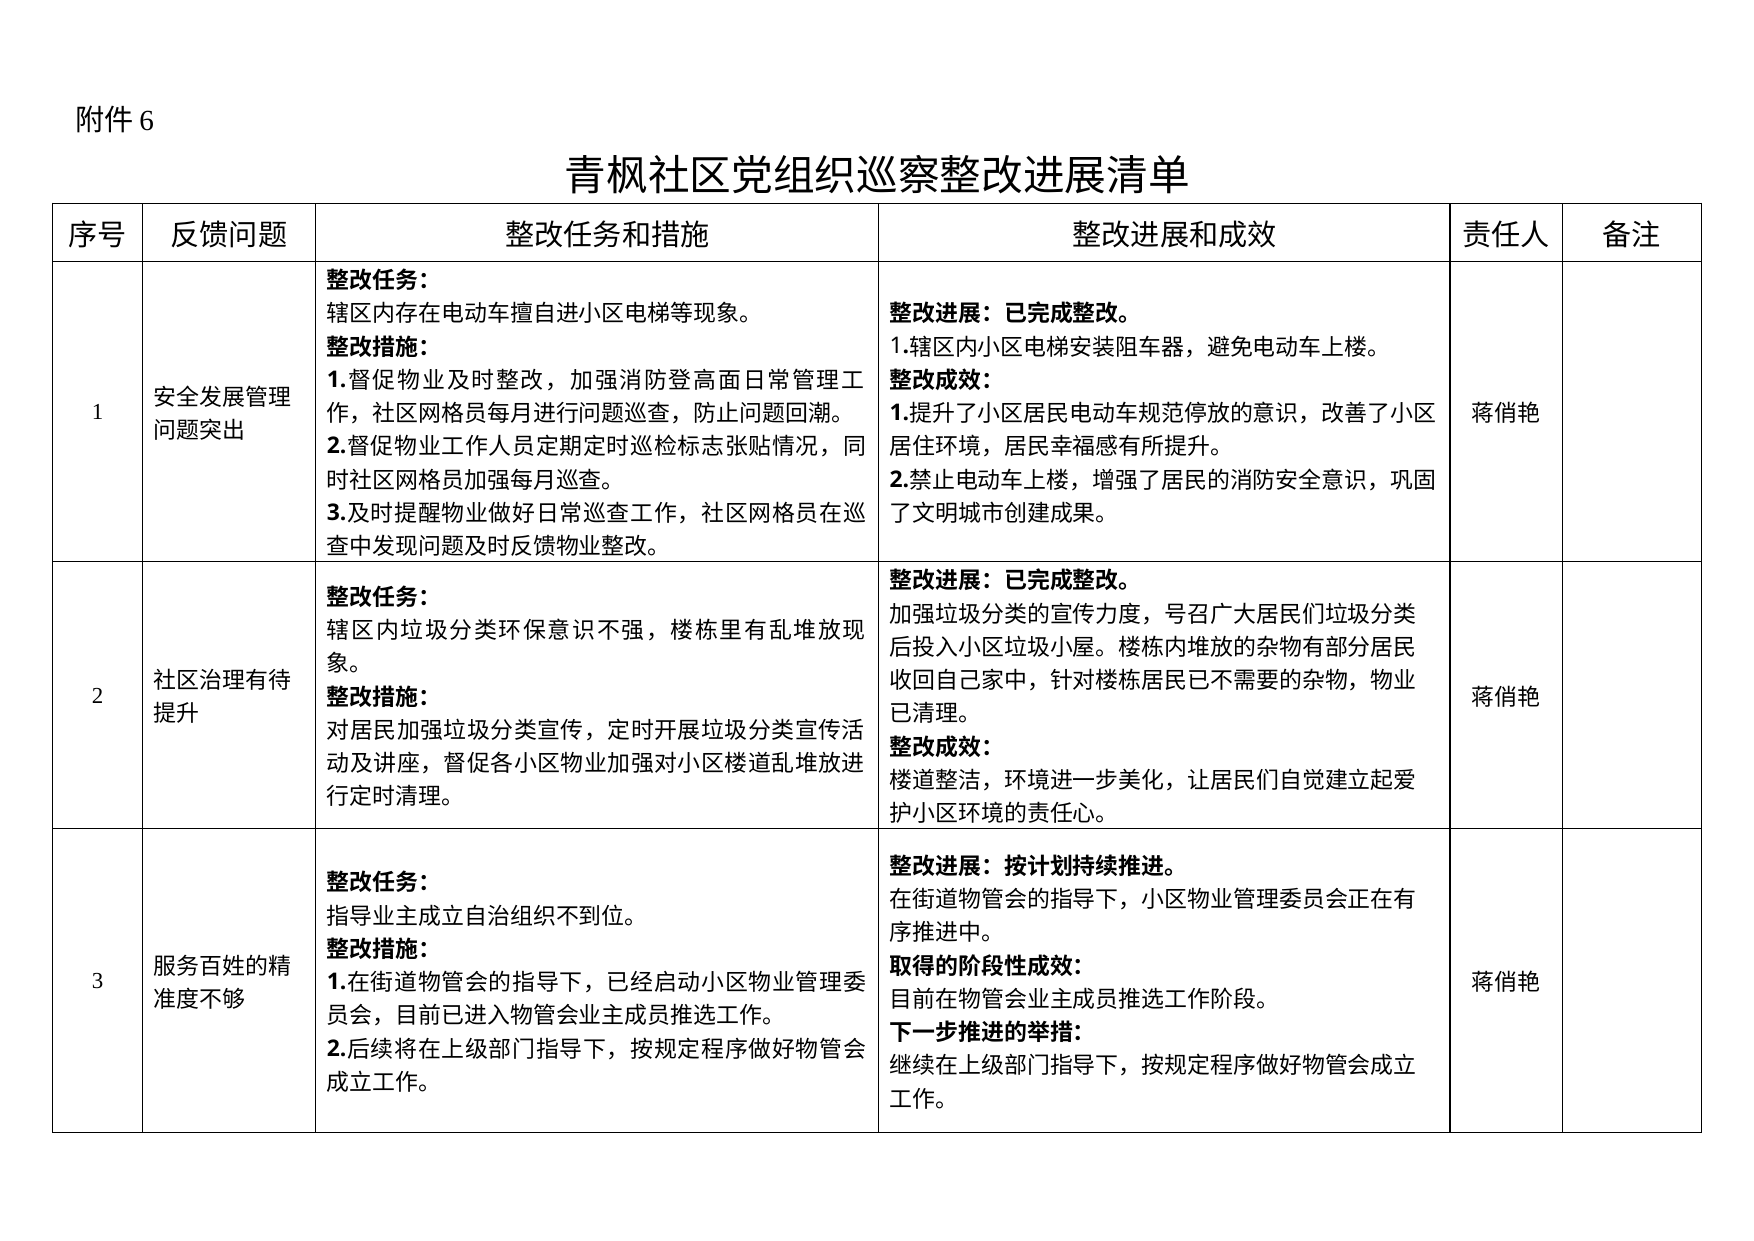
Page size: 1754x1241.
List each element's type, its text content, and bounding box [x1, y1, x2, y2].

table_cell 1 [53, 262, 142, 561]
table_cell 3 [53, 829, 142, 1132]
table_cell 整改进展：按计划持续推进。 在街道物管会的指导下，小区物业管理委员会正在有序推进中。 取得的阶段性成效： 目前在物管会业主成员推选工作阶段。 下一步推进的举措： 继续在上级部门指导下，按规定程序做好物管会成立工作。 [879, 829, 1449, 1132]
table_cell [1563, 829, 1701, 1132]
table_header 序号 [53, 204, 142, 261]
text 附件6 [75, 84, 1679, 142]
table_cell 2 [53, 562, 142, 828]
table_cell [1563, 562, 1701, 828]
table_cell 服务百姓的精准度不够 [143, 829, 315, 1132]
table_cell 社区治理有待提升 [143, 562, 315, 828]
table_header 整改进展和成效 [879, 204, 1449, 261]
table_cell 蒋俏艳 [1451, 562, 1562, 828]
table_header 整改任务和措施 [316, 204, 878, 261]
table_header 责任人 [1451, 204, 1562, 261]
table_cell [1563, 262, 1701, 561]
table_cell 整改进展：已完成整改。 加强垃圾分类的宣传力度，号召广大居民们垃圾分类后投入小区垃圾小屋。楼栋内堆放的杂物有部分居民收回自己家中，针对楼栋居民已不需要的杂物，物业已清理。 整改成效： 楼道整洁，环境进一步美化，让居民们自觉建立起爱护小区环境的责任心。 [879, 562, 1449, 828]
table_cell 整改任务： 辖区内存在电动车擅自进小区电梯等现象。 整改措施： 1.督促物业及时整改，加强消防登高面日常管理工作，社区网格员每月进行问题巡查，防止问题回潮。 2.督促物业工作人员定期定时巡检标志张贴情况，同时社区网格员加强每月巡查。 3.及时提醒物业做好日常巡查工作，社区网格员在巡查中发现问题及时反馈物业整改。 [316, 262, 878, 561]
table_header 反馈问题 [143, 204, 315, 261]
table_cell 整改任务： 辖区内垃圾分类环保意识不强，楼栋里有乱堆放现象。 整改措施： 对居民加强垃圾分类宣传，定时开展垃圾分类宣传活动及讲座，督促各小区物业加强对小区楼道乱堆放进行定时清理。 [316, 562, 878, 828]
table_cell 安全发展管理问题突出 [143, 262, 315, 561]
table_header 备注 [1563, 204, 1701, 261]
text 青枫社区党组织巡察整改进展清单 [75, 142, 1679, 202]
table_cell 整改进展：已完成整改。 1.辖区内小区电梯安装阻车器，避免电动车上楼。 整改成效： 1.提升了小区居民电动车规范停放的意识，改善了小区居住环境，居民幸福感有所提升。 2.禁止电动车上楼，增强了居民的消防安全意识，巩固了文明城市创建成果。 [879, 262, 1449, 561]
table_cell 蒋俏艳 [1451, 262, 1562, 561]
table_cell 整改任务： 指导业主成立自治组织不到位。 整改措施： 1.在街道物管会的指导下，已经启动小区物业管理委员会，目前已进入物管会业主成员推选工作。 2.后续将在上级部门指导下，按规定程序做好物管会成立工作。 [316, 829, 878, 1132]
table_cell 蒋俏艳 [1451, 829, 1562, 1132]
